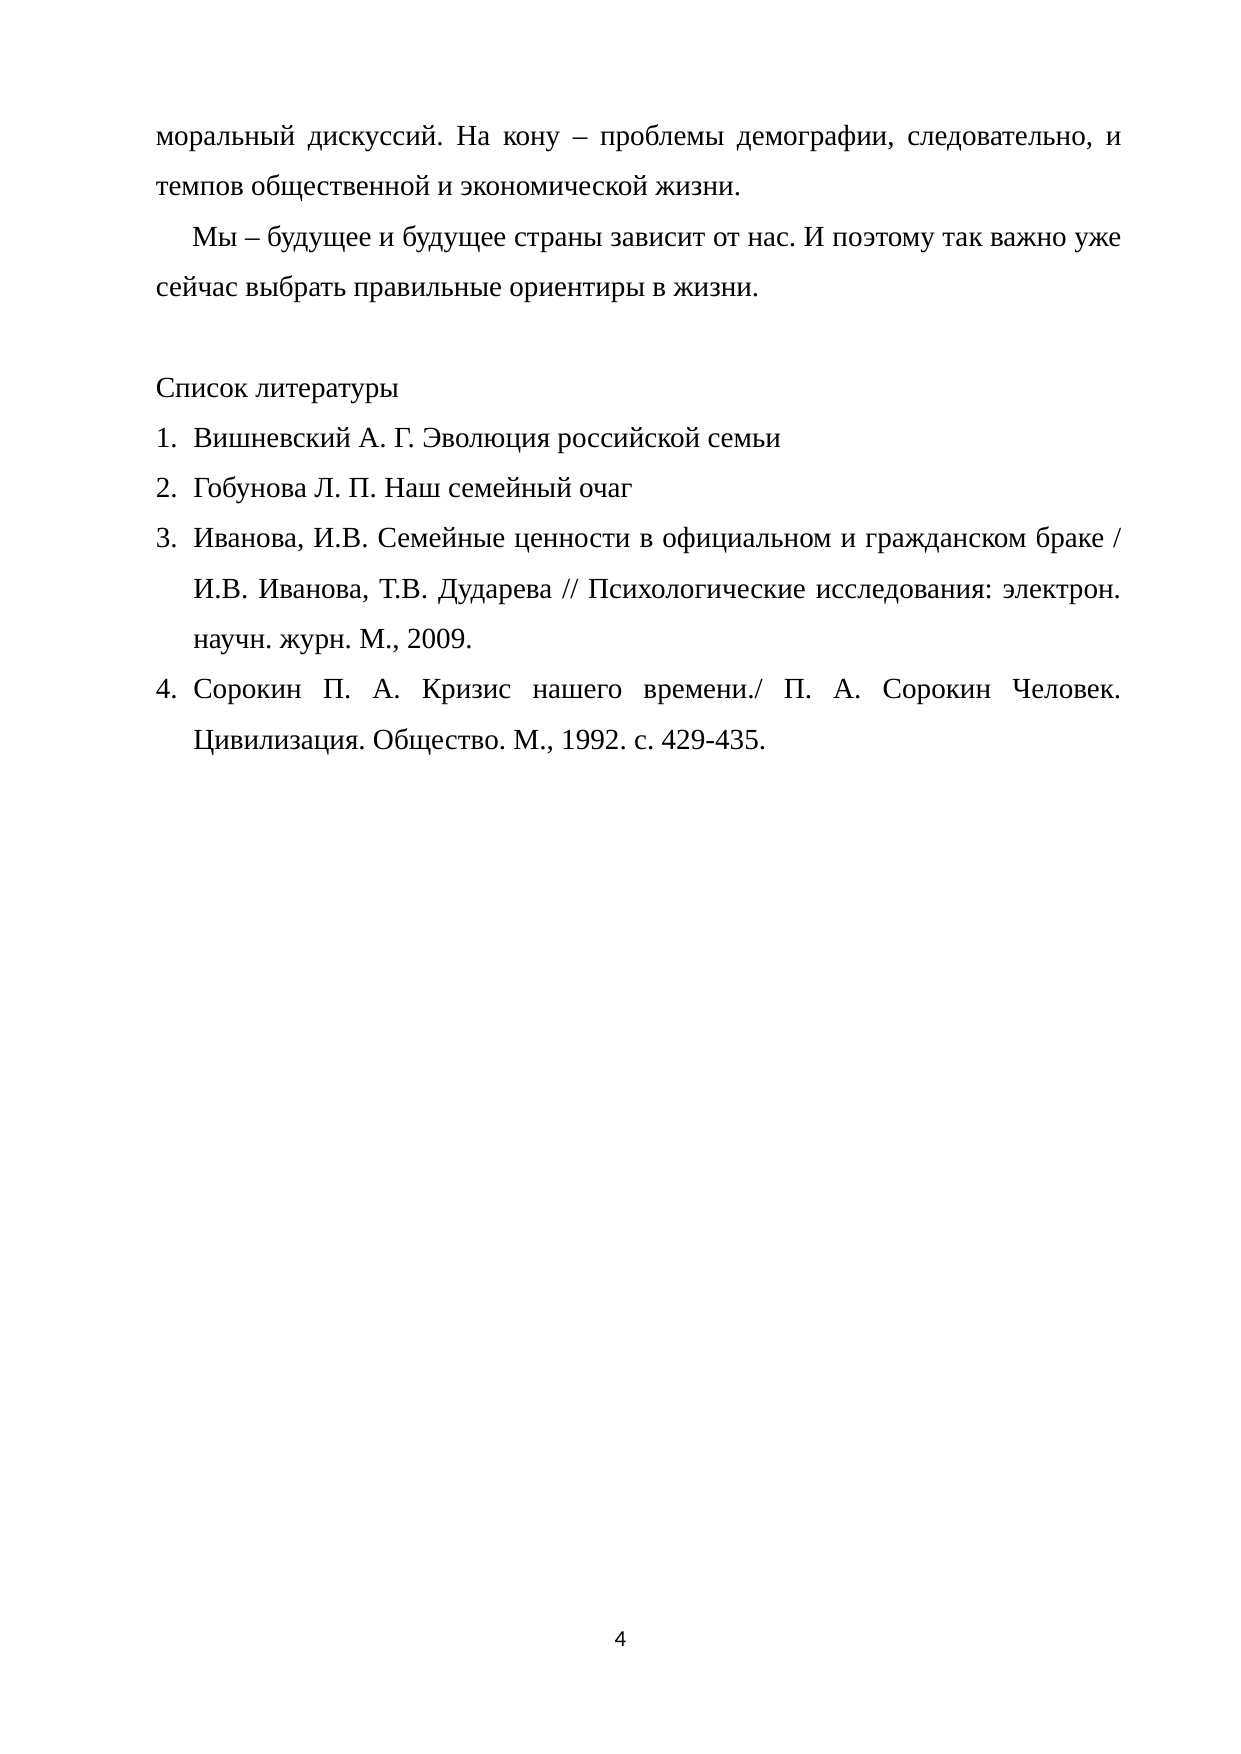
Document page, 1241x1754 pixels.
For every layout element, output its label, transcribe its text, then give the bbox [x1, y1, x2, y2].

list Вишневский А. Г. Эволюция российской семьи [156, 420, 1122, 453]
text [156, 118, 1122, 202]
text Список литературы [156, 370, 1122, 403]
list Сорокин П. А. Кризис нашего времени./ П. А. Сорокин Человек. Цивилизация. Общество. М., 1992. с. 429-435. [156, 672, 1122, 755]
list Гобунова Л. П. Наш семейный очаг [156, 470, 1122, 504]
text Мы – будущее и будущее страны зависит от нас. И поэтому так важно уже сейчас выбрать правильные ориентиры в жизни. [156, 219, 1122, 303]
list Иванова, И.В. Семейные ценности в официальном и гражданском браке / И.В. Иванова, Т.В. Дударева // Психологические исследования: электрон. научн. журн. М., 2009. [156, 521, 1122, 655]
